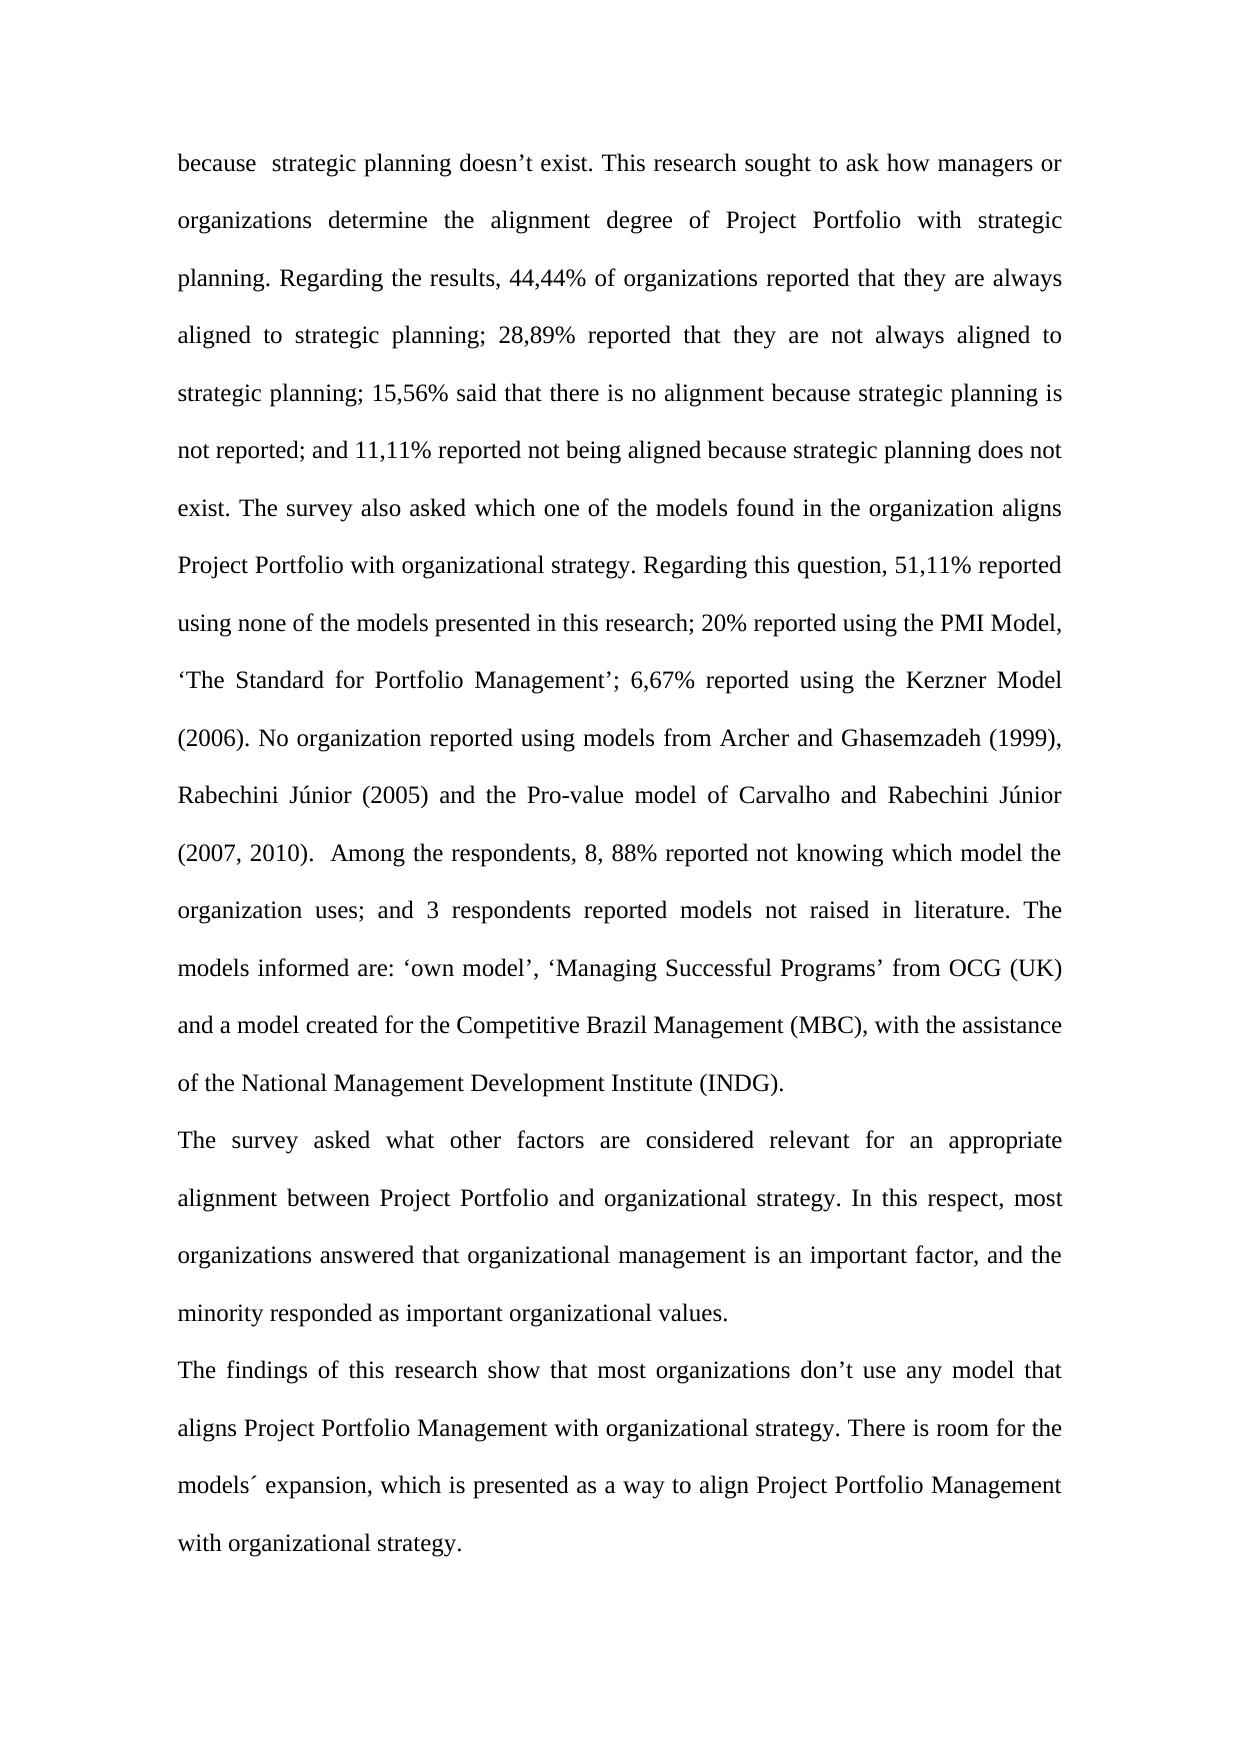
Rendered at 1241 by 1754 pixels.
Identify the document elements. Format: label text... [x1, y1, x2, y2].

text The survey asked what other factors are considered relevant for an appropriate alignment between Project Portfolio and organizational strategy. In this respect, most organizations answered that organizational management is an important factor, and the minority responded as important organizational values. [177, 1125, 1063, 1326]
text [177, 148, 1063, 1096]
text The findings of this research show that most organizations don’t use any model that aligns Project Portfolio Management with organizational strategy. There is room for the models´ expansion, which is presented as a way to align Project Portfolio Management with organizational strategy. [177, 1355, 1063, 1556]
